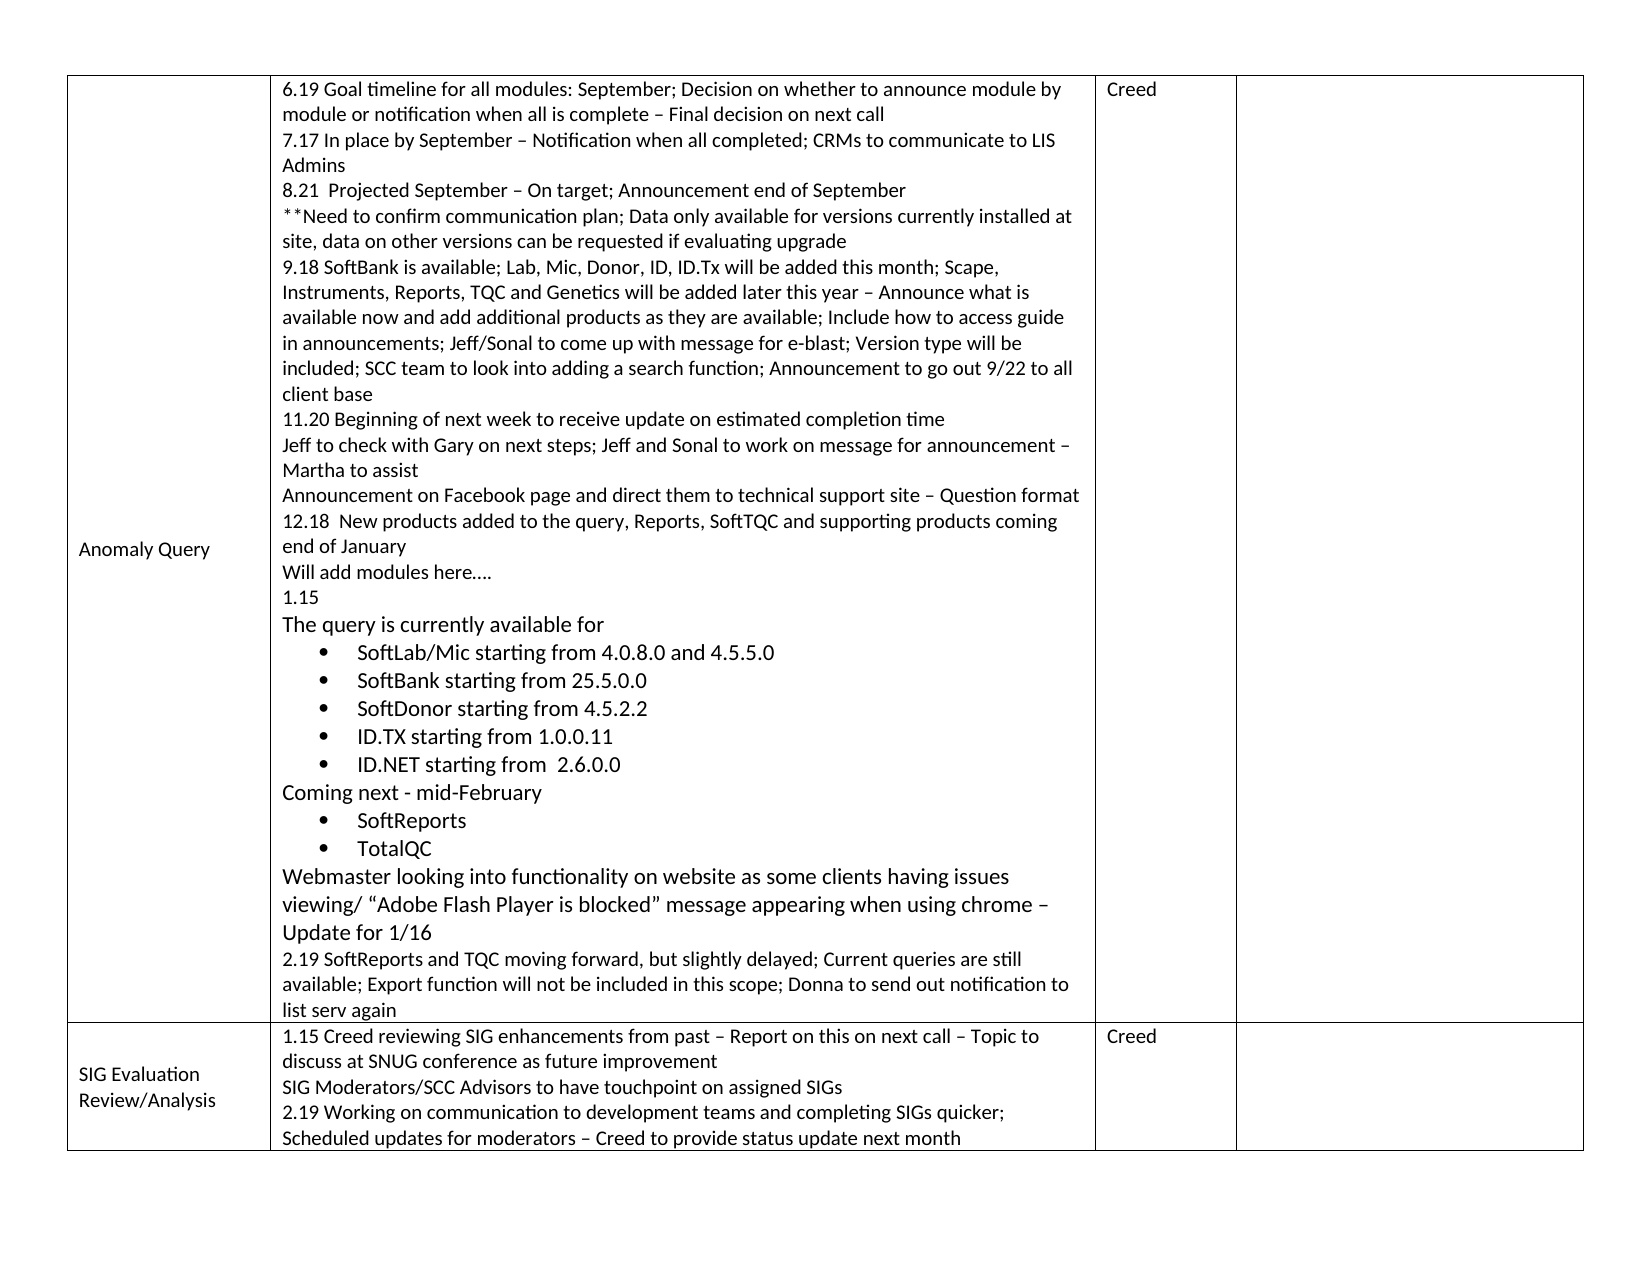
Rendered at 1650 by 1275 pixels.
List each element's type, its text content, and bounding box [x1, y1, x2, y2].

table_cell [1237, 76, 1583, 1022]
table_cell Creed [1096, 1023, 1236, 1150]
table_cell [1237, 1023, 1583, 1150]
table_cell 1.15 Creed reviewing SIG enhancements from past – Report on this on next call – Topic to discuss at SNUG conference as future improvement SIG Moderators/SCC Advisors to have touchpoint on assigned SIGs 2.19 Working on communication to development teams and completing SIGs quicker; Scheduled updates for moderators – Creed to provide status update next month [271, 1023, 1095, 1150]
table_cell Creed [1096, 76, 1236, 1022]
table_cell 6.19 Goal timeline for all modules: September; Decision on whether to announce module by module or notification when all is complete – Final decision on next call 7.17 In place by September – Notification when all completed; CRMs to communicate to LIS Admins 8.21 Projected September – On target; Announcement end of September **Need to confirm communication plan; Data only available for versions currently installed at site, data on other versions can be requested if evaluating upgrade 9.18 SoftBank is available; Lab, Mic, Donor, ID, ID.Tx will be added this month; Scape, Instruments, Reports, TQC and Genetics will be added later this year – Announce what is available now and add additional products as they are available; Include how to access guide in announcements; Jeff/Sonal to come up with message for e-blast; Version type will be included; SCC team to look into adding a search function; Announcement to go out 9/22 to all client base 11.20 Beginning of next week to receive update on estimated completion time Jeff to check with Gary on next steps; Jeff and Sonal to work on message for announcement – Martha to assist Announcement on Facebook page and direct them to technical support site – Question format 12.18 New products added to the query, Reports, SoftTQC and supporting products coming end of January Will add modules here…. 1.15 The query is currently available for SoftLab/Mic starting from 4.0.8.0 and 4.5.5.0 SoftBank starting from 25.5.0.0 SoftDonor starting from 4.5.2.2 ID.TX starting from 1.0.0.11 ID.NET starting from 2.6.0.0 Coming next - mid-February SoftReports TotalQC Webmaster looking into functionality on website as some clients having issues viewing/ “Adobe Flash Player is blocked” message appearing when using chrome – Update for 1/16 2.19 SoftReports and TQC moving forward, but slightly delayed; Current queries are still available; Export function will not be included in this scope; Donna to send out notification to list serv again [271, 76, 1095, 1022]
table_cell Anomaly Query [68, 76, 270, 1022]
table_cell SIG Evaluation Review/Analysis [68, 1023, 270, 1150]
